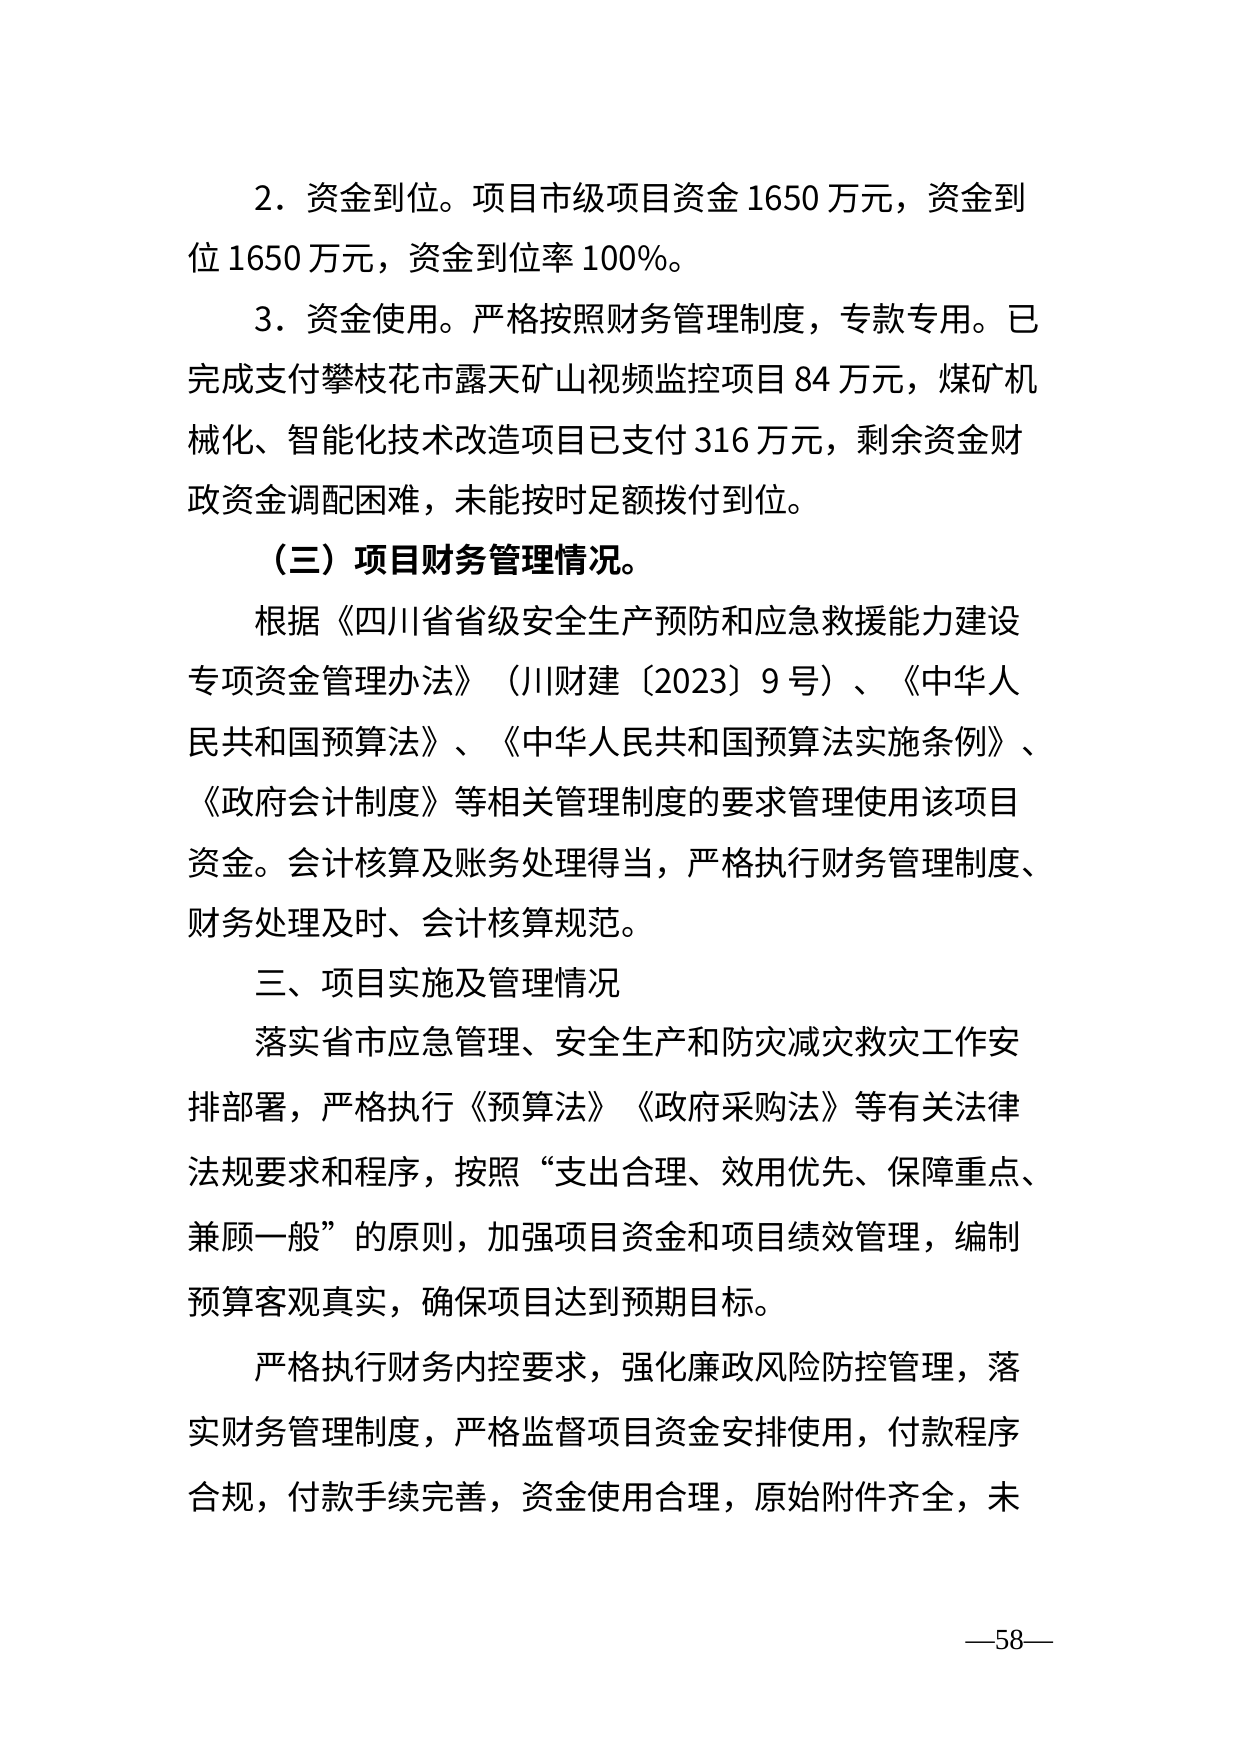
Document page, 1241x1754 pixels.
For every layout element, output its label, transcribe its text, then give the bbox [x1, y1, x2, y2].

text 2．资金到位。项目市级项目资金1650万元，资金到位1650万元，资金到位率100%。 [187, 162, 1053, 283]
text （三）项目财务管理情况。 [187, 524, 1053, 585]
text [187, 1333, 1053, 1528]
text 三、项目实施及管理情况 [187, 947, 1053, 1008]
text 落实省市应急管理、安全生产和防灾减灾救灾工作安排部署，严格执行《预算法》《政府采购法》等有关法律法规要求和程序，按照“支出合理、效用优先、保障重点、兼顾一般”的原则，加强项目资金和项目绩效管理，编制预算客观真实，确保项目达到预期目标。 [187, 1008, 1053, 1333]
text 3．资金使用。严格按照财务管理制度，专款专用。已完成支付攀枝花市露天矿山视频监控项目84万元，煤矿机械化、智能化技术改造项目已支付316万元，剩余资金财政资金调配困难，未能按时足额拨付到位。 [187, 283, 1053, 524]
text 根据《四川省省级安全生产预防和应急救援能力建设专项资金管理办法》（川财建〔2023〕9号）、《中华人民共和国预算法》、《中华人民共和国预算法实施条例》、《政府会计制度》等相关管理制度的要求管理使用该项目资金。会计核算及账务处理得当，严格执行财务管理制度、财务处理及时、会计核算规范。 [187, 585, 1053, 947]
